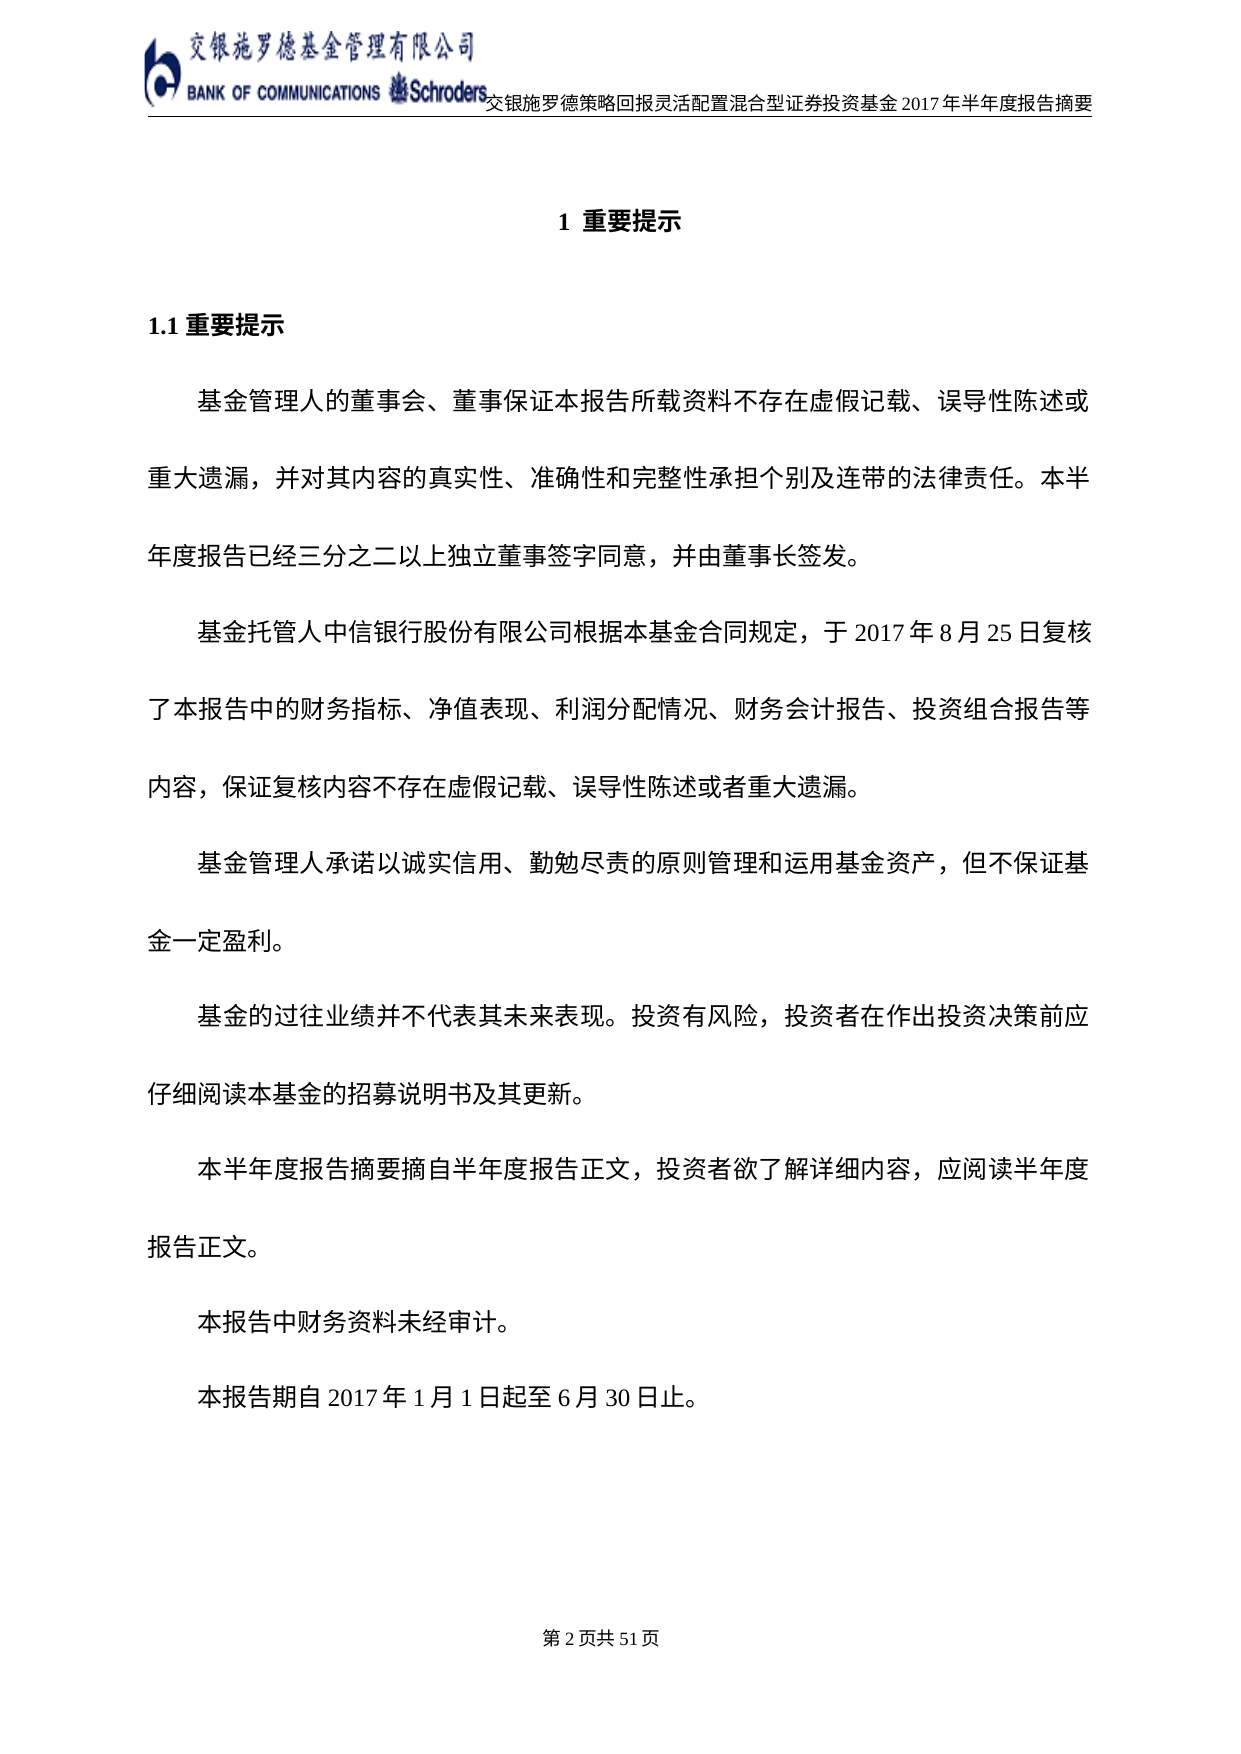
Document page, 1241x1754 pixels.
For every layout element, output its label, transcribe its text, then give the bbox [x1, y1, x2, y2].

text 本半年度报告摘要摘自半年度报告正文，投资者欲了解详细内容，应阅读半年度报告正文。 [148, 1135, 1092, 1278]
text 本报告期自2017年1月1日起至6月30日止。 [148, 1363, 1092, 1428]
subtitle 1 重要提示 [148, 187, 1092, 252]
subtitle 1.1 重要提示 [148, 291, 1092, 356]
text 本报告中财务资料未经审计。 [148, 1288, 1092, 1353]
text 基金的过往业绩并不代表其未来表现。投资有风险，投资者在作出投资决策前应仔细阅读本基金的招募说明书及其更新。 [148, 982, 1092, 1125]
text 基金管理人承诺以诚实信用、勤勉尽责的原则管理和运用基金资产，但不保证基金一定盈利。 [148, 829, 1092, 972]
picture [144, 31, 487, 107]
text 基金管理人的董事会、董事保证本报告所载资料不存在虚假记载、误导性陈述或重大遗漏，并对其内容的真实性、准确性和完整性承担个别及连带的法律责任。本半年度报告已经三分之二以上独立董事签字同意，并由董事长签发。 [148, 367, 1092, 587]
text 基金托管人中信银行股份有限公司根据本基金合同规定，于2017年8月25日复核了本报告中的财务指标、净值表现、利润分配情况、财务会计报告、投资组合报告等内容，保证复核内容不存在虚假记载、误导性陈述或者重大遗漏。 [148, 598, 1092, 818]
